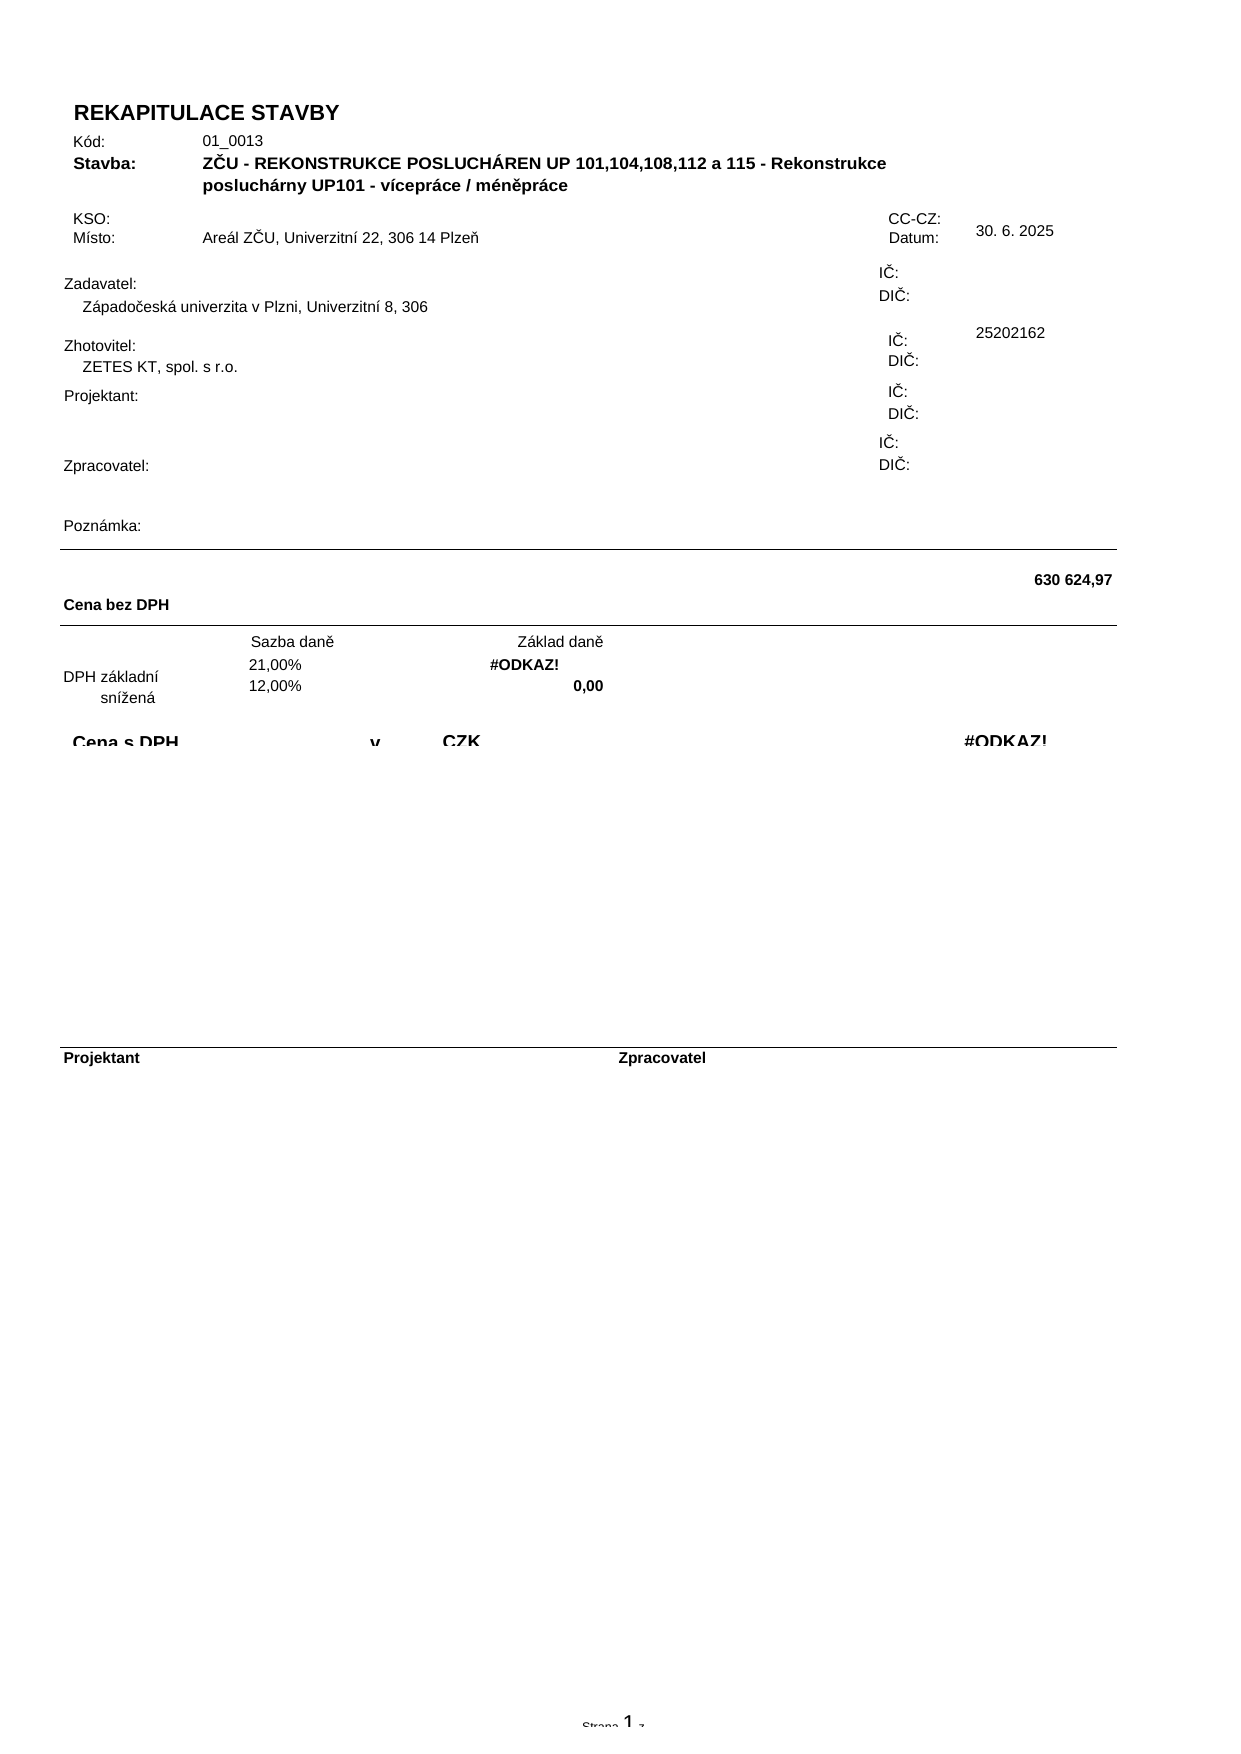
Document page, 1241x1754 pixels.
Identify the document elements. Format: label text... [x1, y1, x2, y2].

table_cell DIČ: [858, 285, 931, 306]
table_header IČ: [858, 265, 931, 285]
table_cell Projektant: [43, 383, 261, 407]
text Cena bez DPH [63, 595, 710, 613]
text 30. 6. 2025 [976, 222, 1203, 240]
table_header Zhotovitel: [43, 339, 261, 357]
text 25202162 [976, 324, 1203, 342]
table_cell ZETES KT, spol. s r.o. [43, 357, 261, 382]
table_header Zadavatel: [43, 276, 453, 296]
table_cell DIČ: [858, 455, 931, 476]
text Projektant Zpracovatel [63, 1049, 710, 1067]
text Poznámka: [63, 517, 710, 535]
text 630 624,97 [1034, 571, 1203, 589]
table_header IČ: [858, 434, 931, 455]
subtitle Zpracovatel: [63, 457, 710, 475]
table_cell Západočeská univerzita v Plzni, Univerzitní 8, 306 [43, 296, 453, 317]
